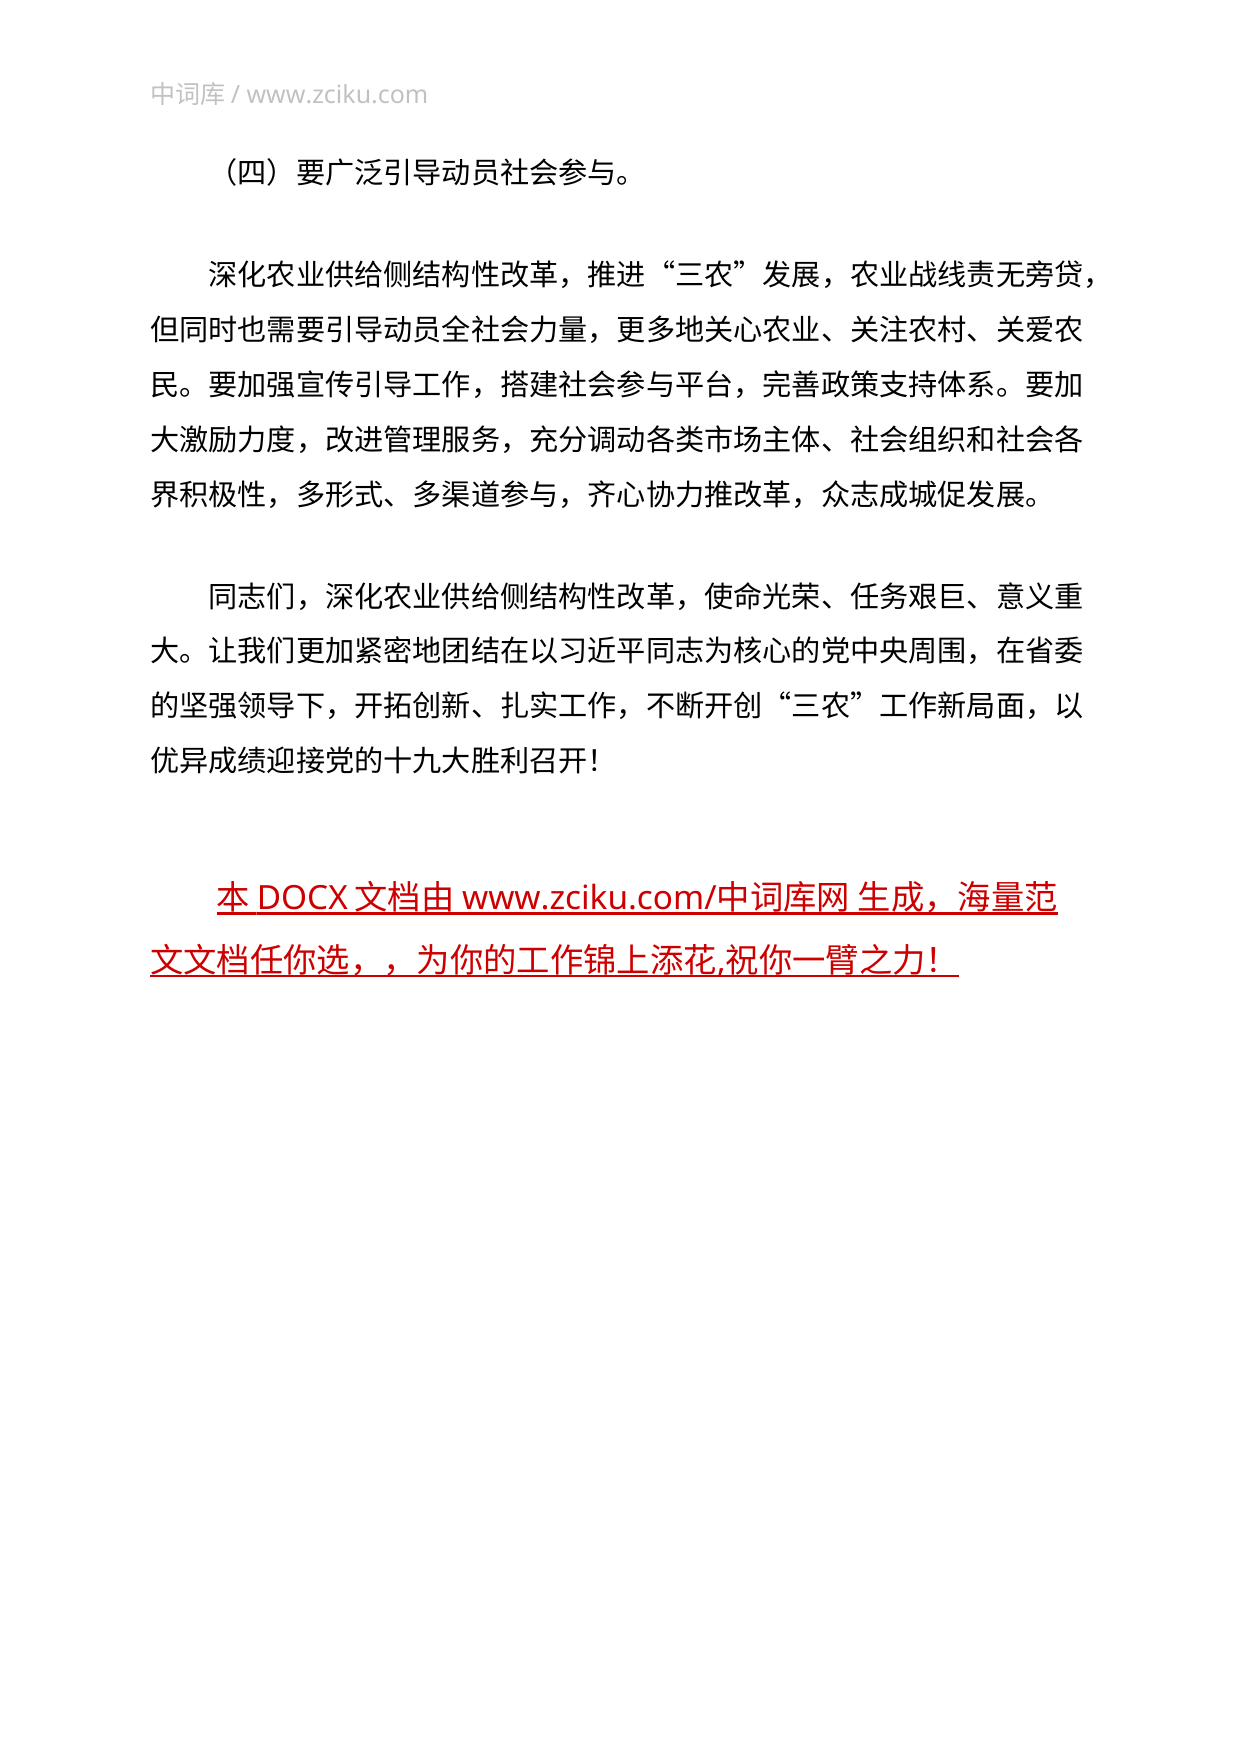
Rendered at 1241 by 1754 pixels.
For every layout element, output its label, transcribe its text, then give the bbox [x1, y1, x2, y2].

text 本DOCX文档由 www.zciku.com/中词库网 生成，海量范文文档任你选，，为你的工作锦上添花,祝你一臂之力！ [150, 871, 1090, 982]
text 同志们，深化农业供给侧结构性改革，使命光荣、任务艰巨、意义重大。让我们更加紧密地团结在以习近平同志为核心的党中央周围，在省委的坚强领导下，开拓创新、扎实工作，不断开创“三农”工作新局面，以优异成绩迎接党的十九大胜利召开！ [150, 573, 1090, 780]
text 深化农业供给侧结构性改革，推进“三农”发展，农业战线责无旁贷，但同时也需要引导动员全社会力量，更多地关心农业、关注农村、关爱农民。要加强宣传引导工作，搭建社会参与平台，完善政策支持体系。要加大激励力度，改进管理服务，充分调动各类市场主体、社会组织和社会各界积极性，多形式、多渠道参与，齐心协力推改革，众志成城促发展。 [150, 252, 1090, 514]
text （四）要广泛引导动员社会参与。 [150, 150, 1090, 192]
